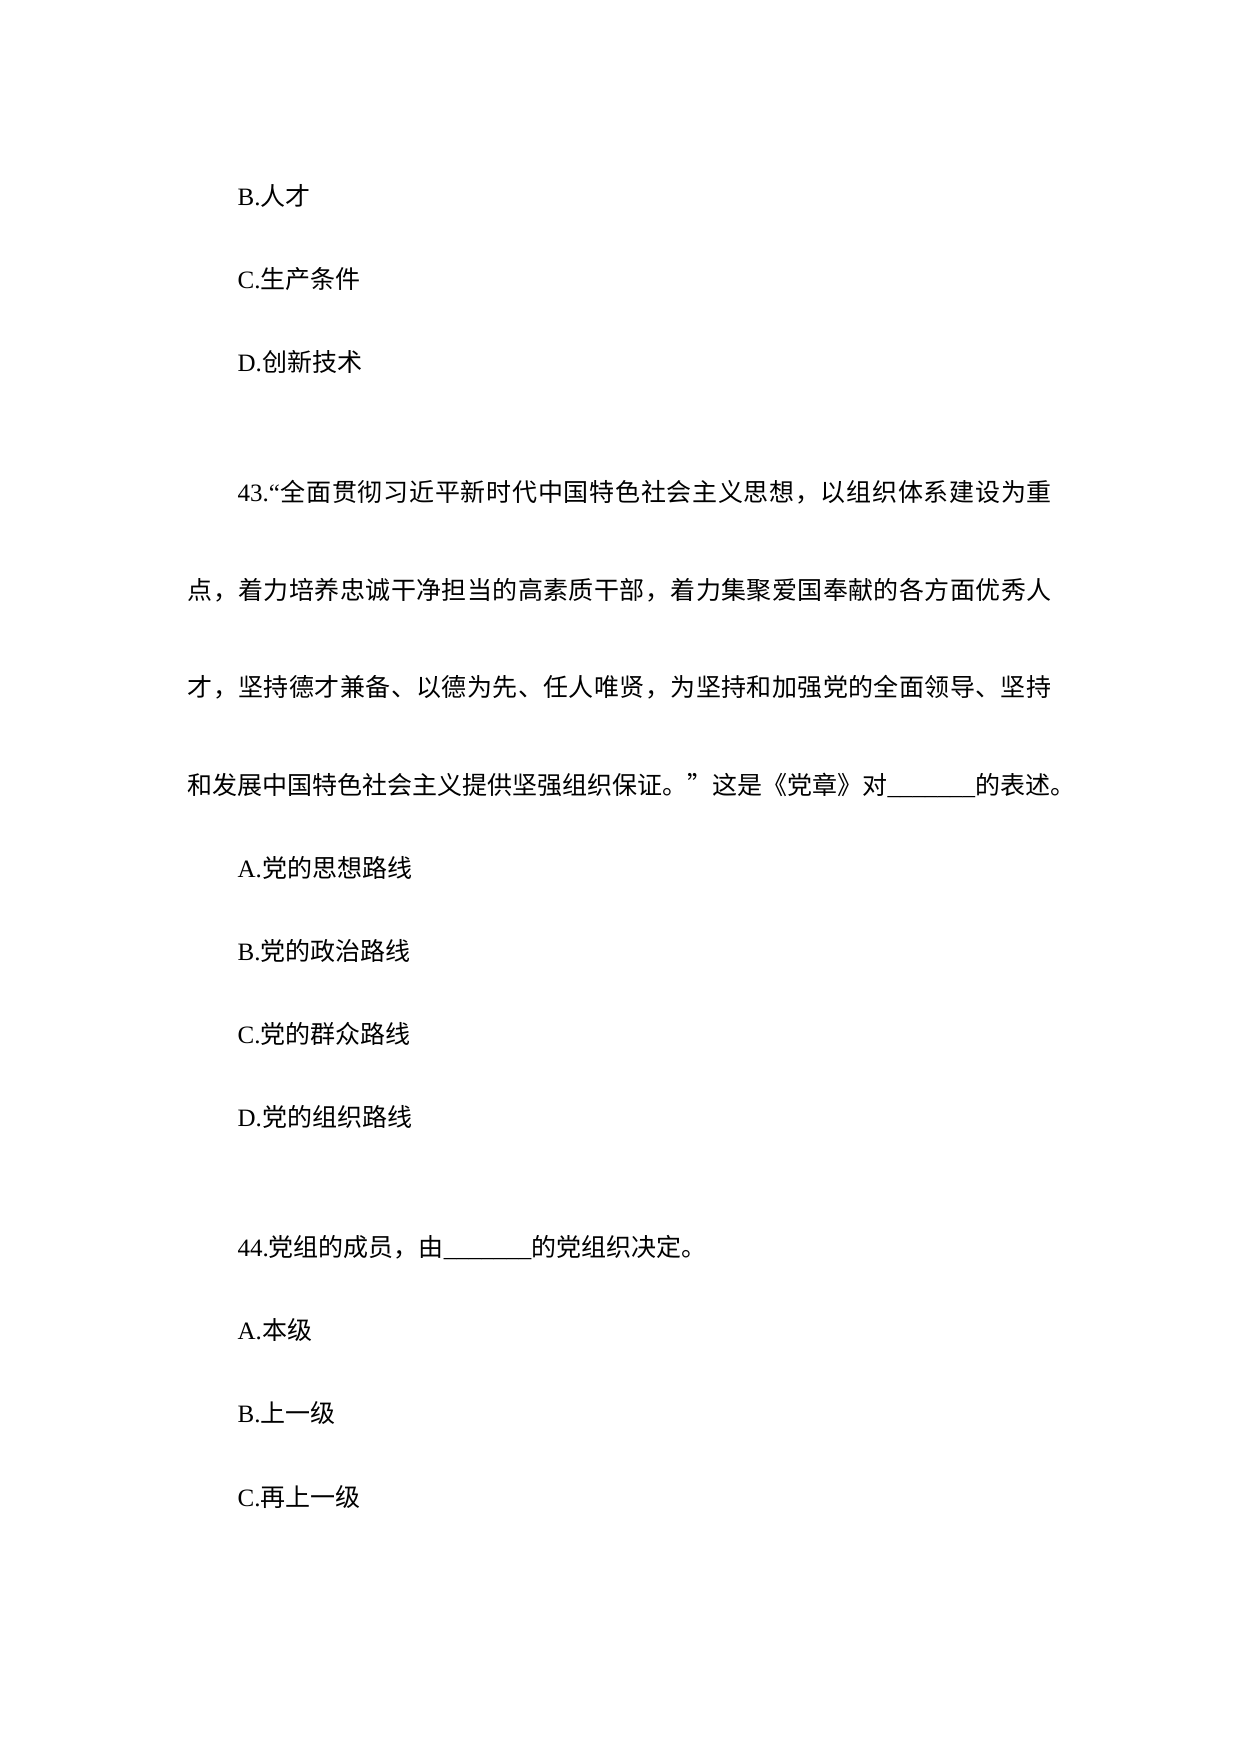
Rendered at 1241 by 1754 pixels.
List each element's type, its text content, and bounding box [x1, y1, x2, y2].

text C.生产条件 [187, 245, 1053, 310]
text D.党的组织路线 [187, 1083, 1053, 1148]
text A.党的思想路线 [187, 834, 1053, 899]
text C.党的群众路线 [187, 1000, 1053, 1065]
text B.党的政治路线 [187, 917, 1053, 982]
text A.本级 [187, 1296, 1053, 1361]
text 44.党组的成员，由_______的党组织决定。 [187, 1213, 1053, 1278]
text 43.“全面贯彻习近平新时代中国特色社会主义思想，以组织体系建设为重点，着力培养忠诚干净担当的高素质干部，着力集聚爱国奉献的各方面优秀人才，坚持德才兼备、以德为先、任人唯贤，为坚持和加强党的全面领导、坚持和发展中国特色社会主义提供坚强组织保证。”这是《党章》对_______的表述。 [187, 458, 1053, 816]
text D.创新技术 [187, 328, 1053, 393]
text B.上一级 [187, 1379, 1053, 1444]
text C.再上一级 [187, 1463, 1053, 1528]
text B.人才 [187, 162, 1053, 227]
